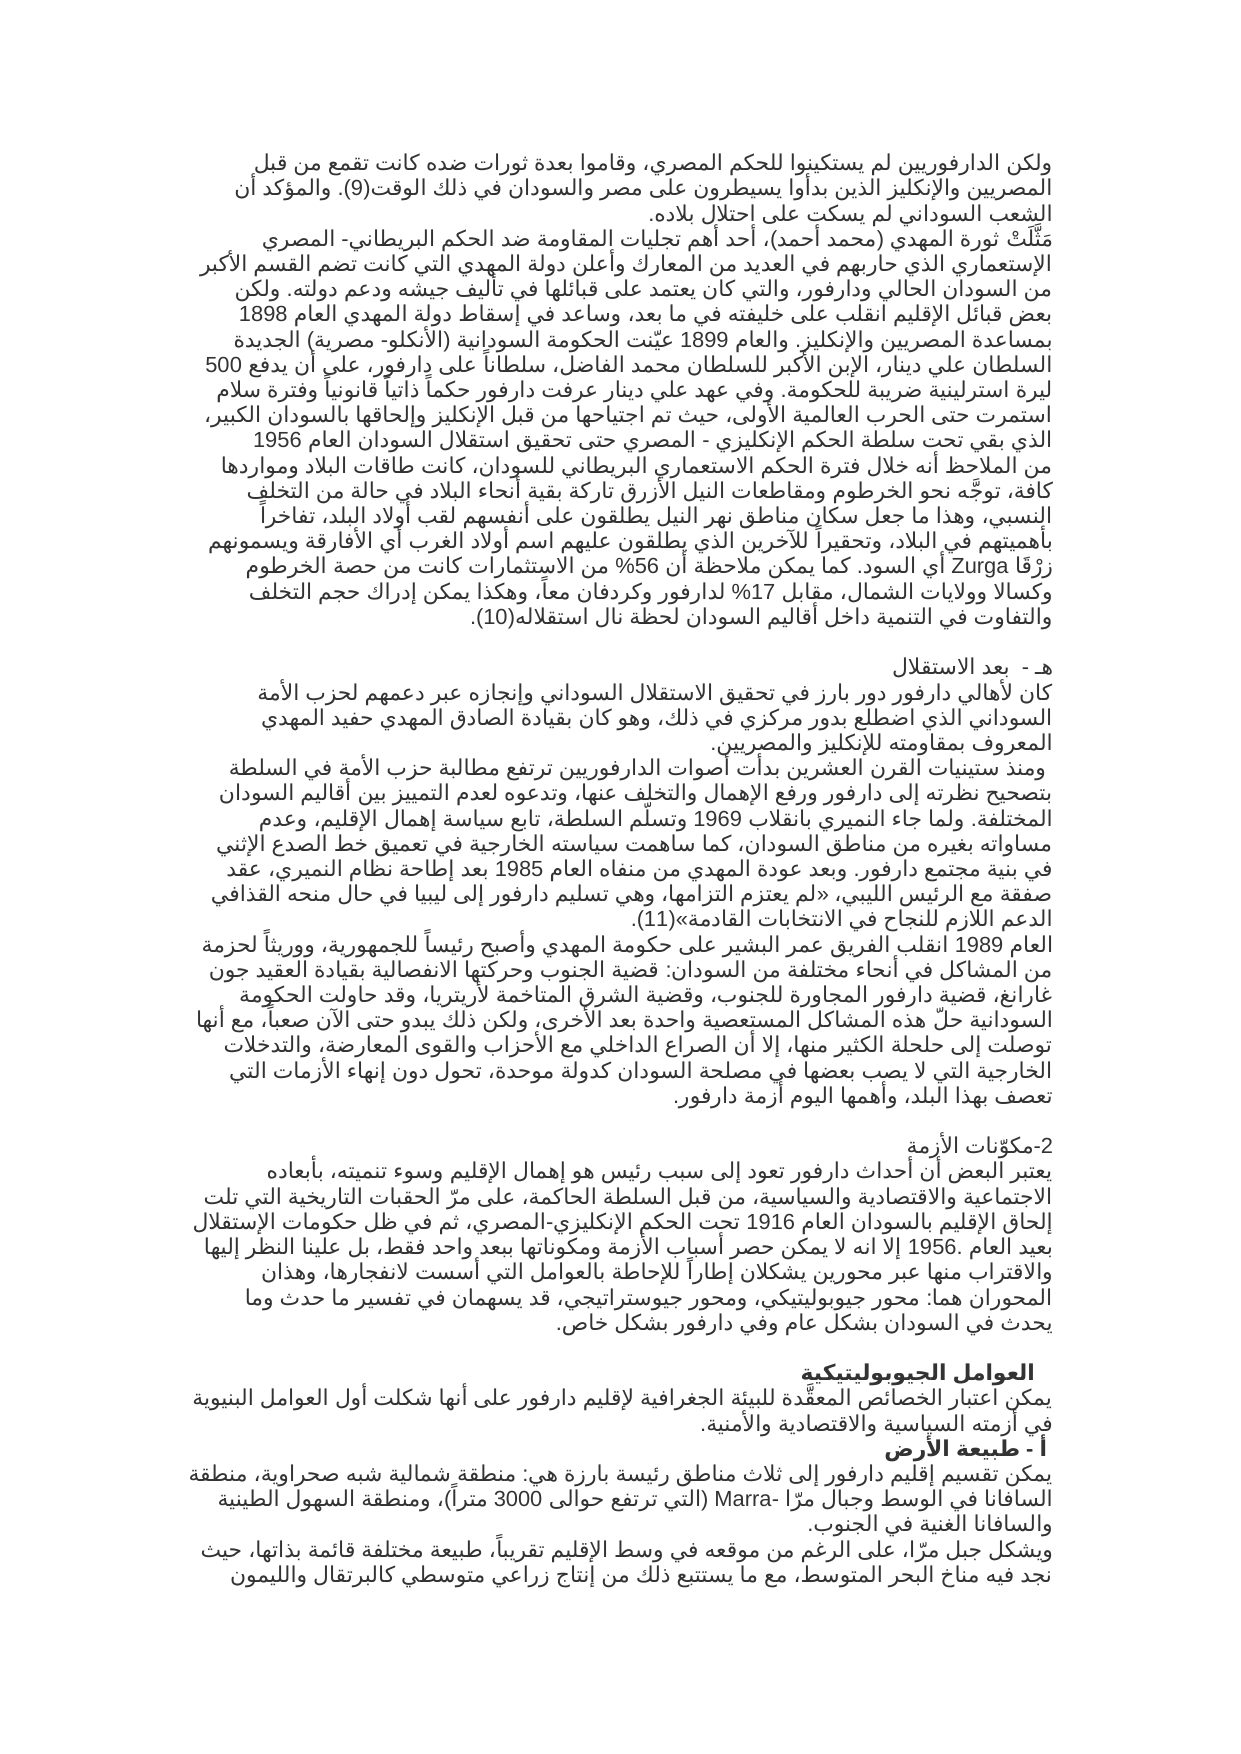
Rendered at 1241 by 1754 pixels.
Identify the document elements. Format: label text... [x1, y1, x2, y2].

text يمكن اعتبار الخصائص المعقَّدة للبيئة الجغرافية لإقليم دارفور على أنها شكلت أول العوامل البنيوية في أزمته السياسية والاقتصادية والأمنية. [187, 1385, 1053, 1436]
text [187, 1536, 1053, 1587]
text هـ - بعد الاستقلال [187, 654, 1053, 679]
text أ - طبيعة الأرض [187, 1436, 1053, 1461]
text يمكن تقسيم إقليم دارفور إلى ثلاث مناطق رئيسة بارزة هي: منطقة شمالية شبه صحراوية، منطقة السافانا في الوسط وجبال مرّا -Marra (التي ترتفع حوالى 3000 متراً)، ومنطقة السهول الطينية والسافانا الغنية في الجنوب. [187, 1461, 1053, 1536]
text العوامل الجيوبوليتيكية [187, 1360, 1053, 1385]
text كان لأهالي دارفور دور بارز في تحقيق الاستقلال السوداني وإنجازه عبر دعمهم لحزب الأمة السوداني الذي اضطلع بدور مركزي في ذلك، وهو كان بقيادة الصادق المهدي حفيد المهدي المعروف بمقاومته للإنكليز والمصريين. [187, 679, 1053, 755]
text من الملاحظ أنه خلال فترة الحكم الاستعماري البريطاني للسودان، كانت طاقات البلاد ومواردها كافة، توجَّه نحو الخرطوم ومقاطعات النيل الأزرق تاركة بقية أنحاء البلاد في حالة من التخلف النسبي، وهذا ما جعل سكان مناطق نهر النيل يطلقون على أنفسهم لقب أولاد البلد، تفاخراً بأهميتهم في البلاد، وتحقيراً للآخرين الذي يطلقون عليهم اسم أولاد الغرب أي الأفارقة ويسمونهم زرْقَا Zurga أي السود. كما يمكن ملاحظة أن 56% من الاستثمارات كانت من حصة الخرطوم وكسالا وولايات الشمال، مقابل 17% لدارفور وكردفان معاً، وهكذا يمكن إدراك حجم التخلف والتفاوت في التنمية داخل أقاليم السودان لحظة نال استقلاله(10). [187, 452, 1053, 629]
text مَثَّلَتْ ثورة المهدي (محمد أحمد)، أحد أهم تجليات المقاومة ضد الحكم البريطاني- المصري الإستعماري الذي حاربهم في العديد من المعارك وأعلن دولة المهدي التي كانت تضم القسم الأكبر من السودان الحالي ودارفور، والتي كان يعتمد على قبائلها في تأليف جيشه ودعم دولته. ولكن بعض قبائل الإقليم انقلب على خليفته في ما بعد، وساعد في إسقاط دولة المهدي العام 1898 بمساعدة المصريين والإنكليز. والعام 1899 عيّنت الحكومة السودانية (الأنكلو- مصرية) الجديدة السلطان علي دينار، الإبن الأكبر للسلطان محمد الفاضل، سلطاناً على دارفور، على أن يدفع 500 ليرة استرلينية ضريبة للحكومة. وفي عهد علي دينار عرفت دارفور حكماً ذاتياً قانونياً وفترة سلام استمرت حتى الحرب العالمية الأولى، حيث تم اجتياحها من قبل الإنكليز وإلحاقها بالسودان الكبير، الذي بقي تحت سلطة الحكم الإنكليزي - المصري حتى تحقيق استقلال السودان العام 1956 [187, 226, 1053, 452]
text يعتبر البعض أن أحداث دارفور تعود إلى سبب رئيس هو إهمال الإقليم وسوء تنميته، بأبعاده الاجتماعية والاقتصادية والسياسية، من قبل السلطة الحاكمة، على مرّ الحقبات التاريخية التي تلت إلحاق الإقليم بالسودان العام 1916 تحت الحكم الإنكليزي-المصري، ثم في ظل حكومات الإستقلال بعيد العام .1956 إلا انه لا يمكن حصر أسباب الأزمة ومكوناتها ببعد واحد فقط، بل علينا النظر إليها والاقتراب منها عبر محورين يشكلان إطاراً للإحاطة بالعوامل التي أسست لانفجارها، وهذان المحوران هما: محور جيوبوليتيكي، ومحور جيوستراتيجي، قد يسهمان في تفسير ما حدث وما يحدث في السودان بشكل عام وفي دارفور بشكل خاص. [187, 1158, 1053, 1335]
text ولكن الدارفوريين لم يستكينوا للحكم المصري، وقاموا بعدة ثورات ضده كانت تقمع من قبل المصريين والإنكليز الذين بدأوا يسيطرون على مصر والسودان في ذلك الوقت(9). والمؤكد أن الشعب السوداني لم يسكت على احتلال بلاده. [187, 150, 1053, 226]
text 2-مكوّنات الأزمة [187, 1133, 1053, 1158]
text ومنذ ستينيات القرن العشرين بدأت أصوات الدارفوريين ترتفع مطالبة حزب الأمة في السلطة بتصحيح نظرته إلى دارفور ورفع الإهمال والتخلف عنها، وتدعوه لعدم التمييز بين أقاليم السودان المختلفة. ولما جاء النميري بانقلاب 1969 وتسلّم السلطة، تابع سياسة إهمال الإقليم، وعدم مساواته بغيره من مناطق السودان، كما ساهمت سياسته الخارجية في تعميق خط الصدع الإثني في بنية مجتمع دارفور. وبعد عودة المهدي من منفاه العام 1985 بعد إطاحة نظام النميري، عقد صفقة مع الرئيس الليبي، «لم يعتزم التزامها، وهي تسليم دارفور إلى ليبيا في حال منحه القذافي الدعم اللازم للنجاح في الانتخابات القادمة»(11). [187, 755, 1053, 931]
text العام 1989 انقلب الفريق عمر البشير على حكومة المهدي وأصبح رئيساً للجمهورية، ووريثاً لحزمة من المشاكل في أنحاء مختلفة من السودان: قضية الجنوب وحركتها الانفصالية بقيادة العقيد جون غارانغ، قضية دارفور المجاورة للجنوب، وقضية الشرق المتاخمة لأريتريا، وقد حاولت الحكومة السودانية حلّ هذه المشاكل المستعصية واحدة بعد الأخرى، ولكن ذلك يبدو حتى الآن صعباً، مع أنها توصلت إلى حلحلة الكثير منها، إلا أن الصراع الداخلي مع الأحزاب والقوى المعارضة، والتدخلات الخارجية التي لا يصب بعضها في مصلحة السودان كدولة موحدة، تحول دون إنهاء الأزمات التي تعصف بهذا البلد، وأهمها اليوم أزمة دارفور. [187, 931, 1053, 1108]
